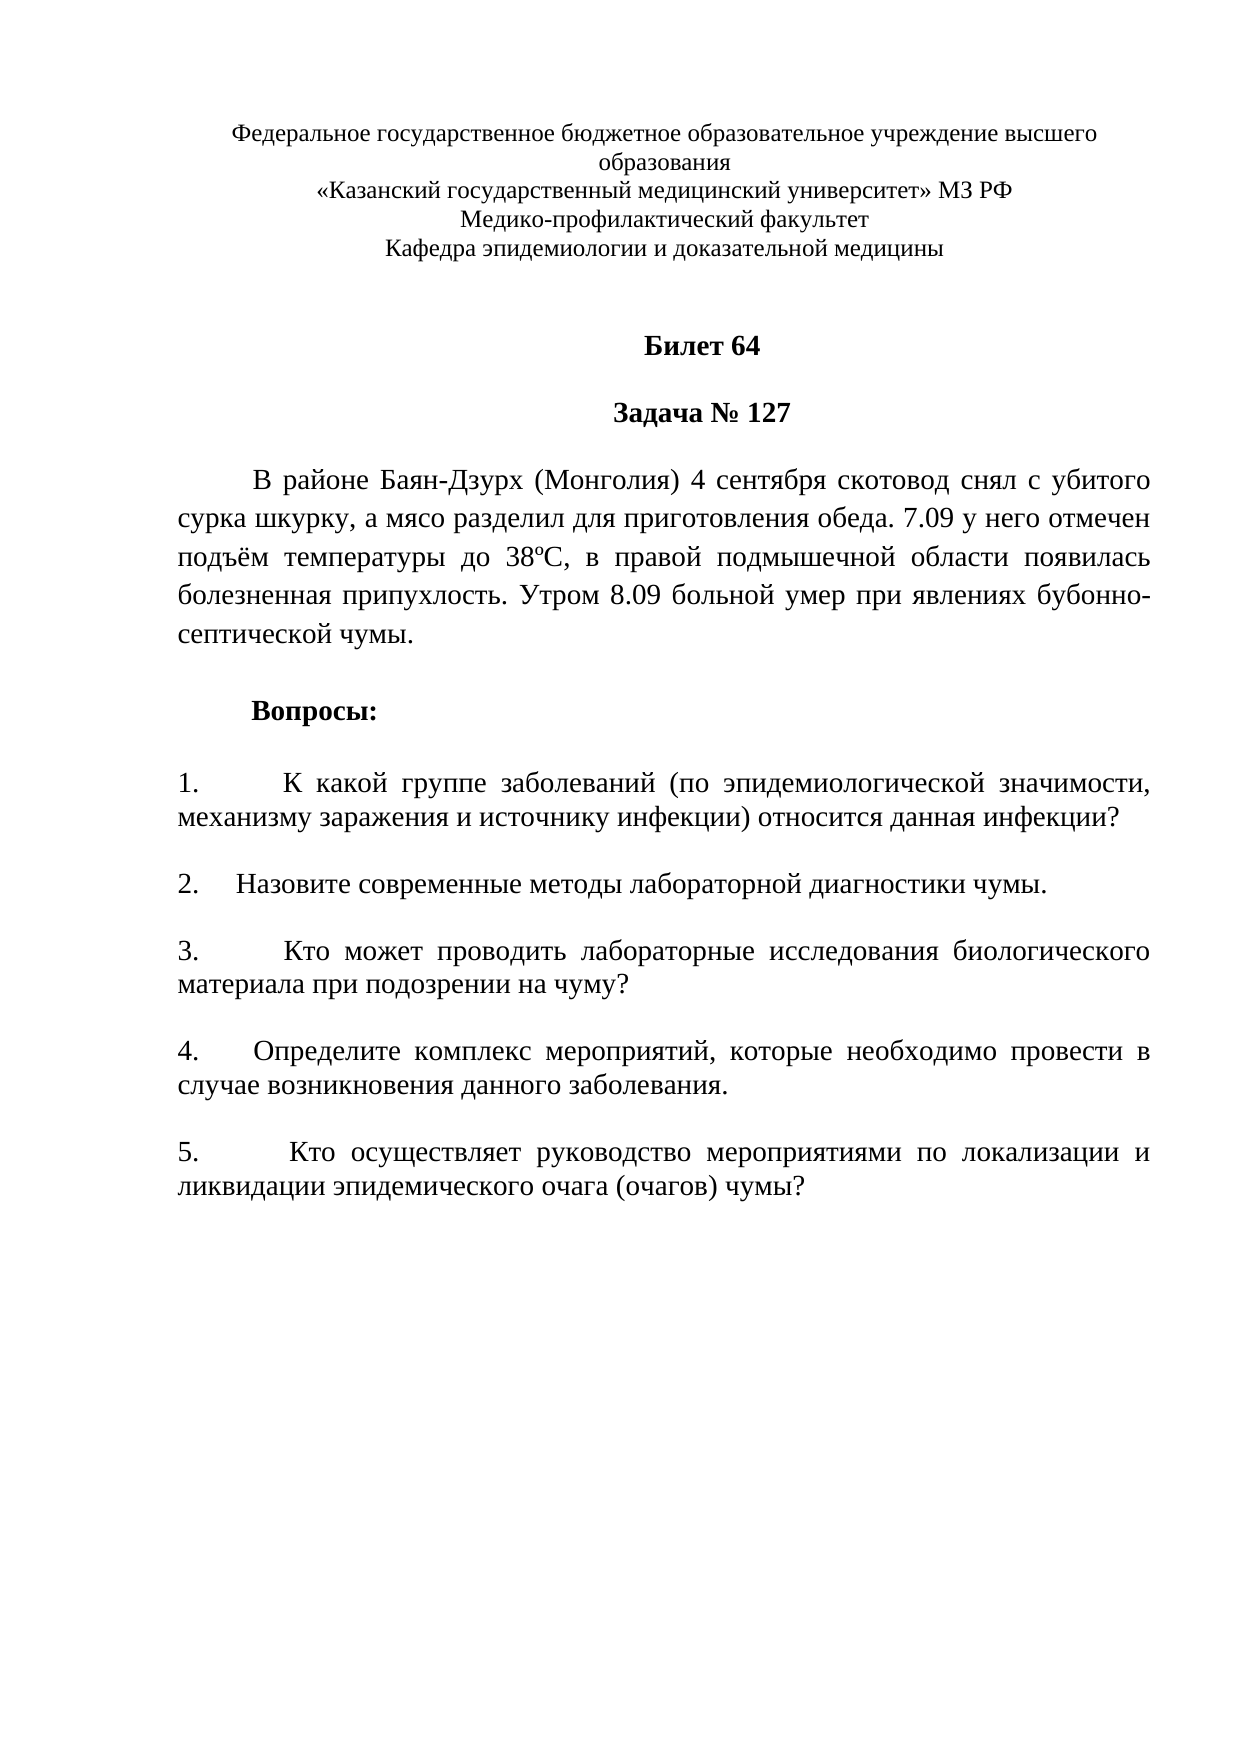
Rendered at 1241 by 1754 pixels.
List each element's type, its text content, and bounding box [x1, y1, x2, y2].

text 5. Кто осуществляет руководство мероприятиями по локализации и ликвидации эпидемического очага (очагов) чумы? [177, 1134, 1152, 1201]
text Задача № 127 [177, 395, 1152, 428]
text Кафедра эпидемиологии и доказательной медицины [177, 233, 1152, 262]
text Вопросы: [177, 693, 1152, 727]
text «Казанский государственный медицинский университет» МЗ РФ [177, 176, 1152, 204]
text 3. Кто может проводить лабораторные исследования биологического материала при подозрении на чуму? [177, 933, 1152, 1000]
text 1. К какой группе заболеваний (по эпидемиологической значимости, механизму заражения и источнику инфекции) относится данная инфекции? [177, 765, 1152, 832]
text 4. Определите комплекс мероприятий, которые необходимо провести в случае возникновения данного заболевания. [177, 1033, 1152, 1101]
text 2. Назовите современные методы лабораторной диагностики чумы. [177, 866, 1152, 899]
text В районе Баян-Дзурх (Монголия) 4 сентября скотовод снял с убитого сурка шкурку, а мясо разделил для приготовления обеда. 7.09 у него отмечен подъём температуры до 38ºС, в правой подмышечной области появилась болезненная припухлость. Утром 8.09 больной умер при явлениях бубонно-септической чумы. [177, 462, 1152, 649]
text Федеральное государственное бюджетное образовательное учреждение высшего образования [177, 118, 1152, 176]
text Медико-профилактический факультет [177, 204, 1152, 233]
text Билет 64 [177, 328, 1152, 361]
